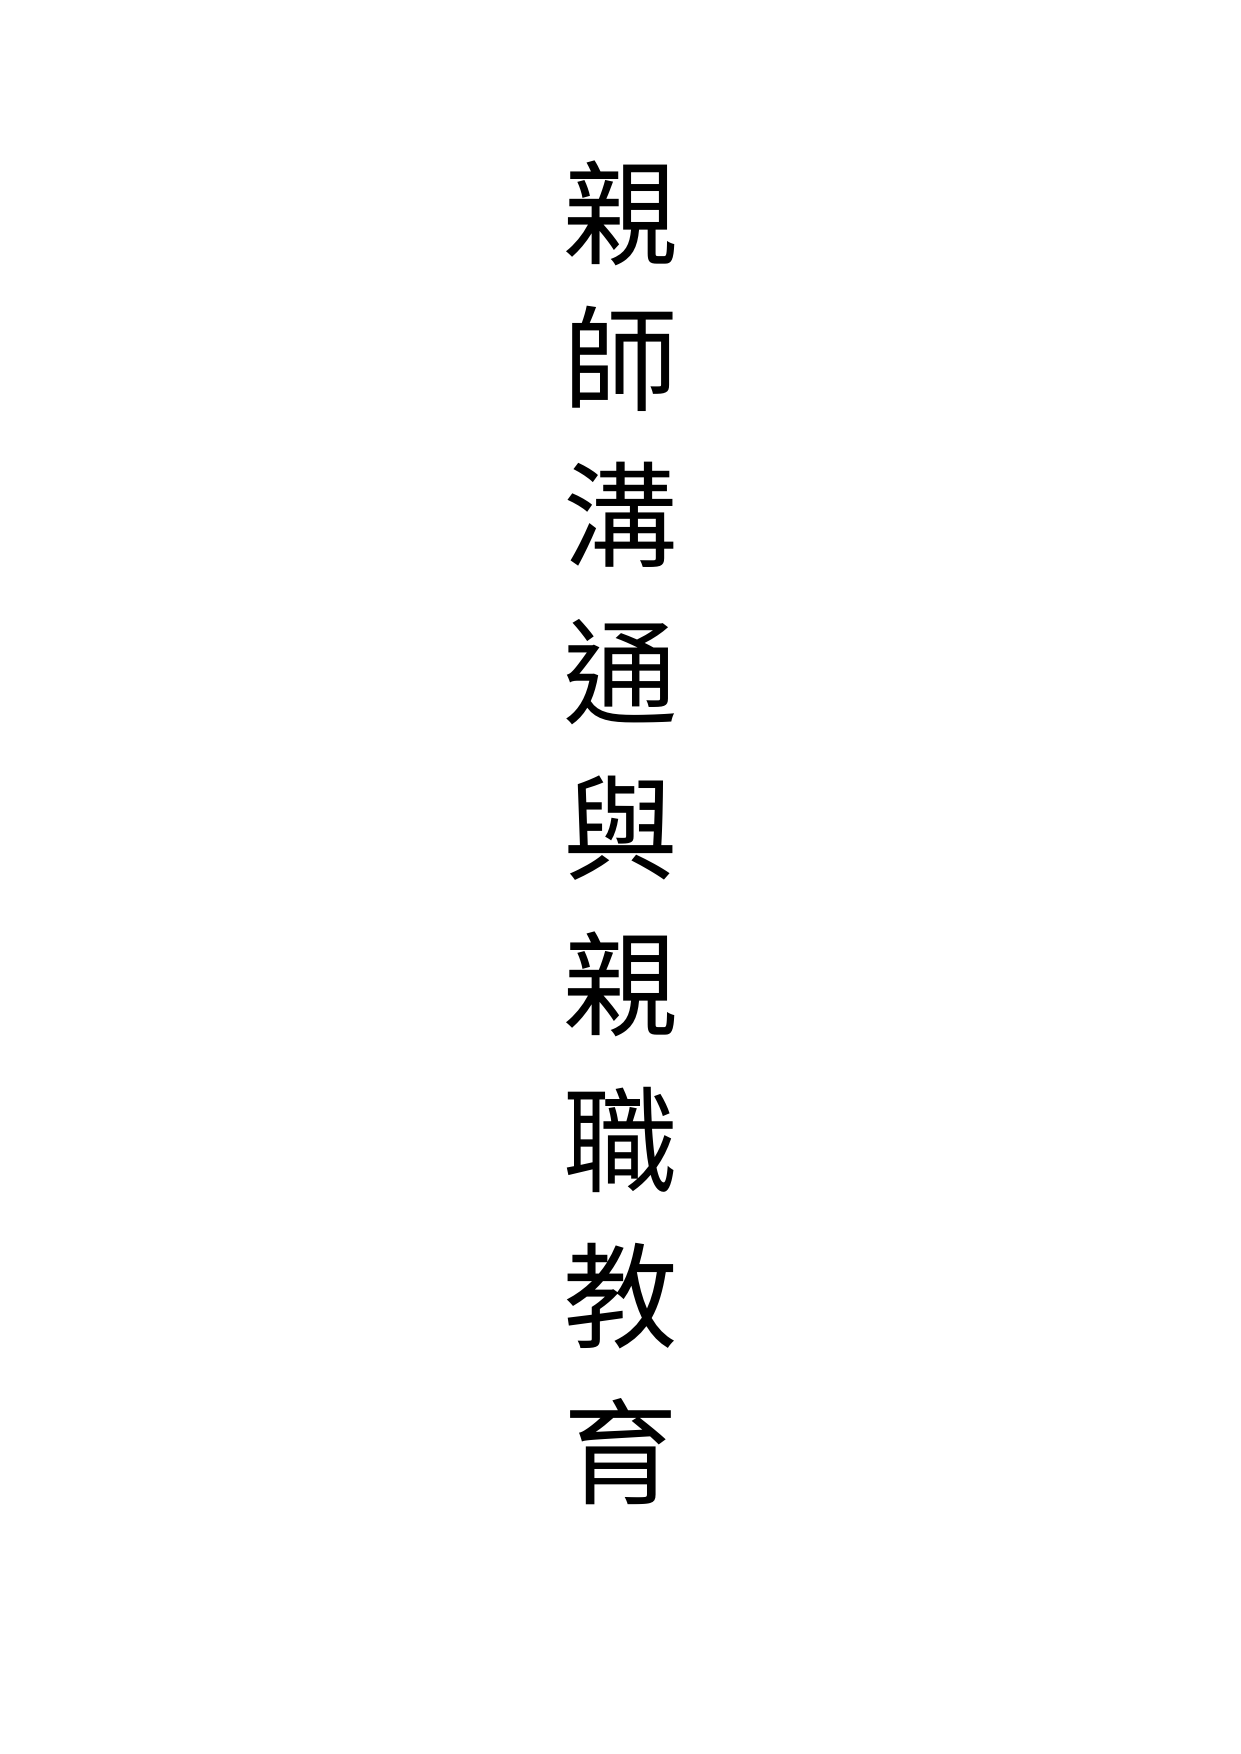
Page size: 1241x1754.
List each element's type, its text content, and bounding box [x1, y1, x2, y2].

text 師 溝 通 與 親 職 教 育 [563, 280, 678, 1529]
text 親 [451, 158, 789, 280]
